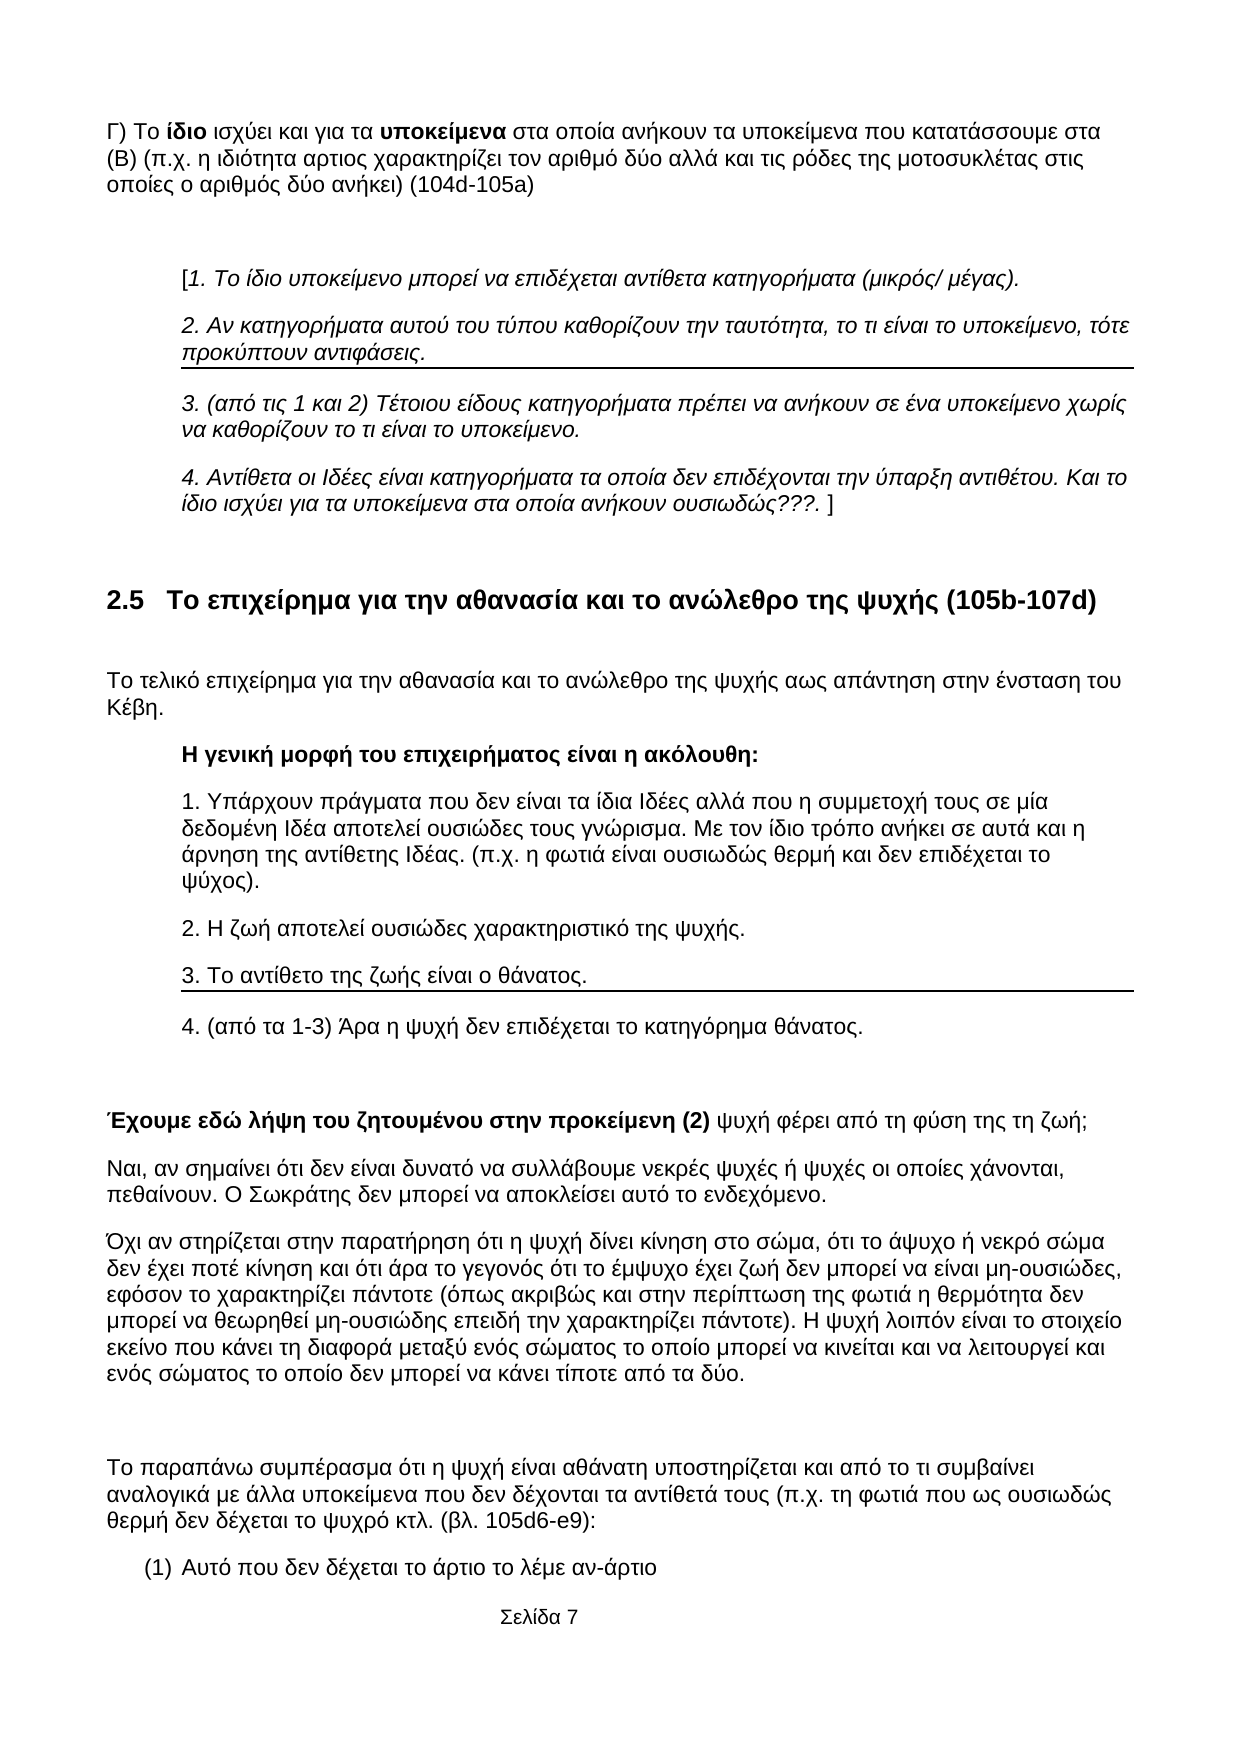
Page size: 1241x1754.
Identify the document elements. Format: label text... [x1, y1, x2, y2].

text Γ) Το ίδιο ισχύει και για τα υποκείμενα στα οποία ανήκουν τα υποκείμενα που κατατάσσουμε στα (Β) (π.χ. η ιδιότητα αρτιος χαρακτηρίζει τον αριθμό δύο αλλά και τις ρόδες της μοτοσυκλέτας στις οποίες ο αριθμός δύο ανήκει) (104d-105a) [106, 118, 1134, 197]
text 1. Υπάρχουν πράγματα που δεν είναι τα ίδια Ιδέες αλλά που η συμμετοχή τους σε μία δεδομένη Ιδέα αποτελεί ουσιώδες τους γνώρισμα. Με τον ίδιο τρόπο ανήκει σε αυτά και η άρνηση της αντίθετης Ιδέας. (π.χ. η φωτιά είναι ουσιωδώς θερμή και δεν επιδέχεται το ψύχος). [181, 788, 1134, 894]
text 2. Η ζωή αποτελεί ουσιώδες χαρακτηριστικό της ψυχής. [181, 914, 1134, 941]
text Το τελικό επιχείρημα για την αθανασία και το ανώλεθρο της ψυχής αως απάντηση στην ένσταση του Κέβη. [106, 667, 1134, 720]
text Έχουμε εδώ λήψη του ζητουμένου στην προκείμενη (2) ψυχή φέρει από τη φύση της τη ζωή; [106, 1107, 1134, 1134]
subtitle Το επιχείρημα για την αθανασία και το ανώλεθρο της ψυχής (105b-107d) [106, 584, 1134, 616]
text [1. Το ίδιο υποκείμενο μπορεί να επιδέχεται αντίθετα κατηγορήματα (μικρός/ μέγας). [181, 265, 1134, 292]
text 4. (από τα 1-3) Άρα η ψυχή δεν επιδέχεται το κατηγόρημα θάνατος. [181, 1013, 1134, 1039]
text Όχι αν στηρίζεται στην παρατήρηση ότι η ψυχή δίνει κίνηση στο σώμα, ότι το άψυχο ή νεκρό σώμα δεν έχει ποτέ κίνηση και ότι άρα το γεγονός ότι το έμψυχο έχει ζωή δεν μπορεί να είναι μη-ουσιώδες, εφόσον το χαρακτηρίζει πάντοτε (όπως ακριβώς και στην περίπτωση της φωτιά η θερμότητα δεν μπορεί να θεωρηθεί μη-ουσιώδης επειδή την χαρακτηρίζει πάντοτε). Η ψυχή λοιπόν είναι το στοιχείο εκείνο που κάνει τη διαφορά μεταξύ ενός σώματος το οποίο μπορεί να κινείται και να λειτουργεί και ενός σώματος το οποίο δεν μπορεί να κάνει τίποτε από τα δύο. [106, 1228, 1134, 1386]
text Ναι, αν σημαίνει ότι δεν είναι δυνατό να συλλάβουμε νεκρές ψυχές ή ψυχές οι οποίες χάνονται, πεθαίνουν. Ο Σωκράτης δεν μπορεί να αποκλείσει αυτό το ενδεχόμενο. [106, 1154, 1134, 1207]
text 2. Αν κατηγορήματα αυτού του τύπου καθορίζουν την ταυτότητα, το τι είναι το υποκείμενο, τότε προκύπτουν αντιφάσεις. [181, 312, 1134, 367]
text Η γενική μορφή του επιχειρήματος είναι η ακόλουθη: [181, 741, 1134, 767]
text 3. Το αντίθετο της ζωής είναι ο θάνατος. [181, 962, 1134, 990]
text 3. (από τις 1 και 2) Τέτοιου είδους κατηγορήματα πρέπει να ανήκουν σε ένα υποκείμενο χωρίς να καθορίζουν το τι είναι το υποκείμενο. [181, 390, 1134, 443]
text 4. Αντίθετα οι Ιδέες είναι κατηγορήματα τα οποία δεν επιδέχονται την ύπαρξη αντιθέτου. Και το ίδιο ισχύει για τα υποκείμενα στα οποία ανήκουν ουσιωδώς???. ] [181, 464, 1134, 516]
text Το παραπάνω συμπέρασμα ότι η ψυχή είναι αθάνατη υποστηρίζεται και από το τι συμβαίνει αναλογικά με άλλα υποκείμενα που δεν δέχονται τα αντίθετά τους (π.χ. τη φωτιά που ως ουσιωδώς θερμή δεν δέχεται το ψυχρό κτλ. (βλ. 105d6-e9): [106, 1454, 1134, 1533]
list Αυτό που δεν δέχεται το άρτιο το λέμε αν-άρτιο [144, 1554, 1134, 1581]
